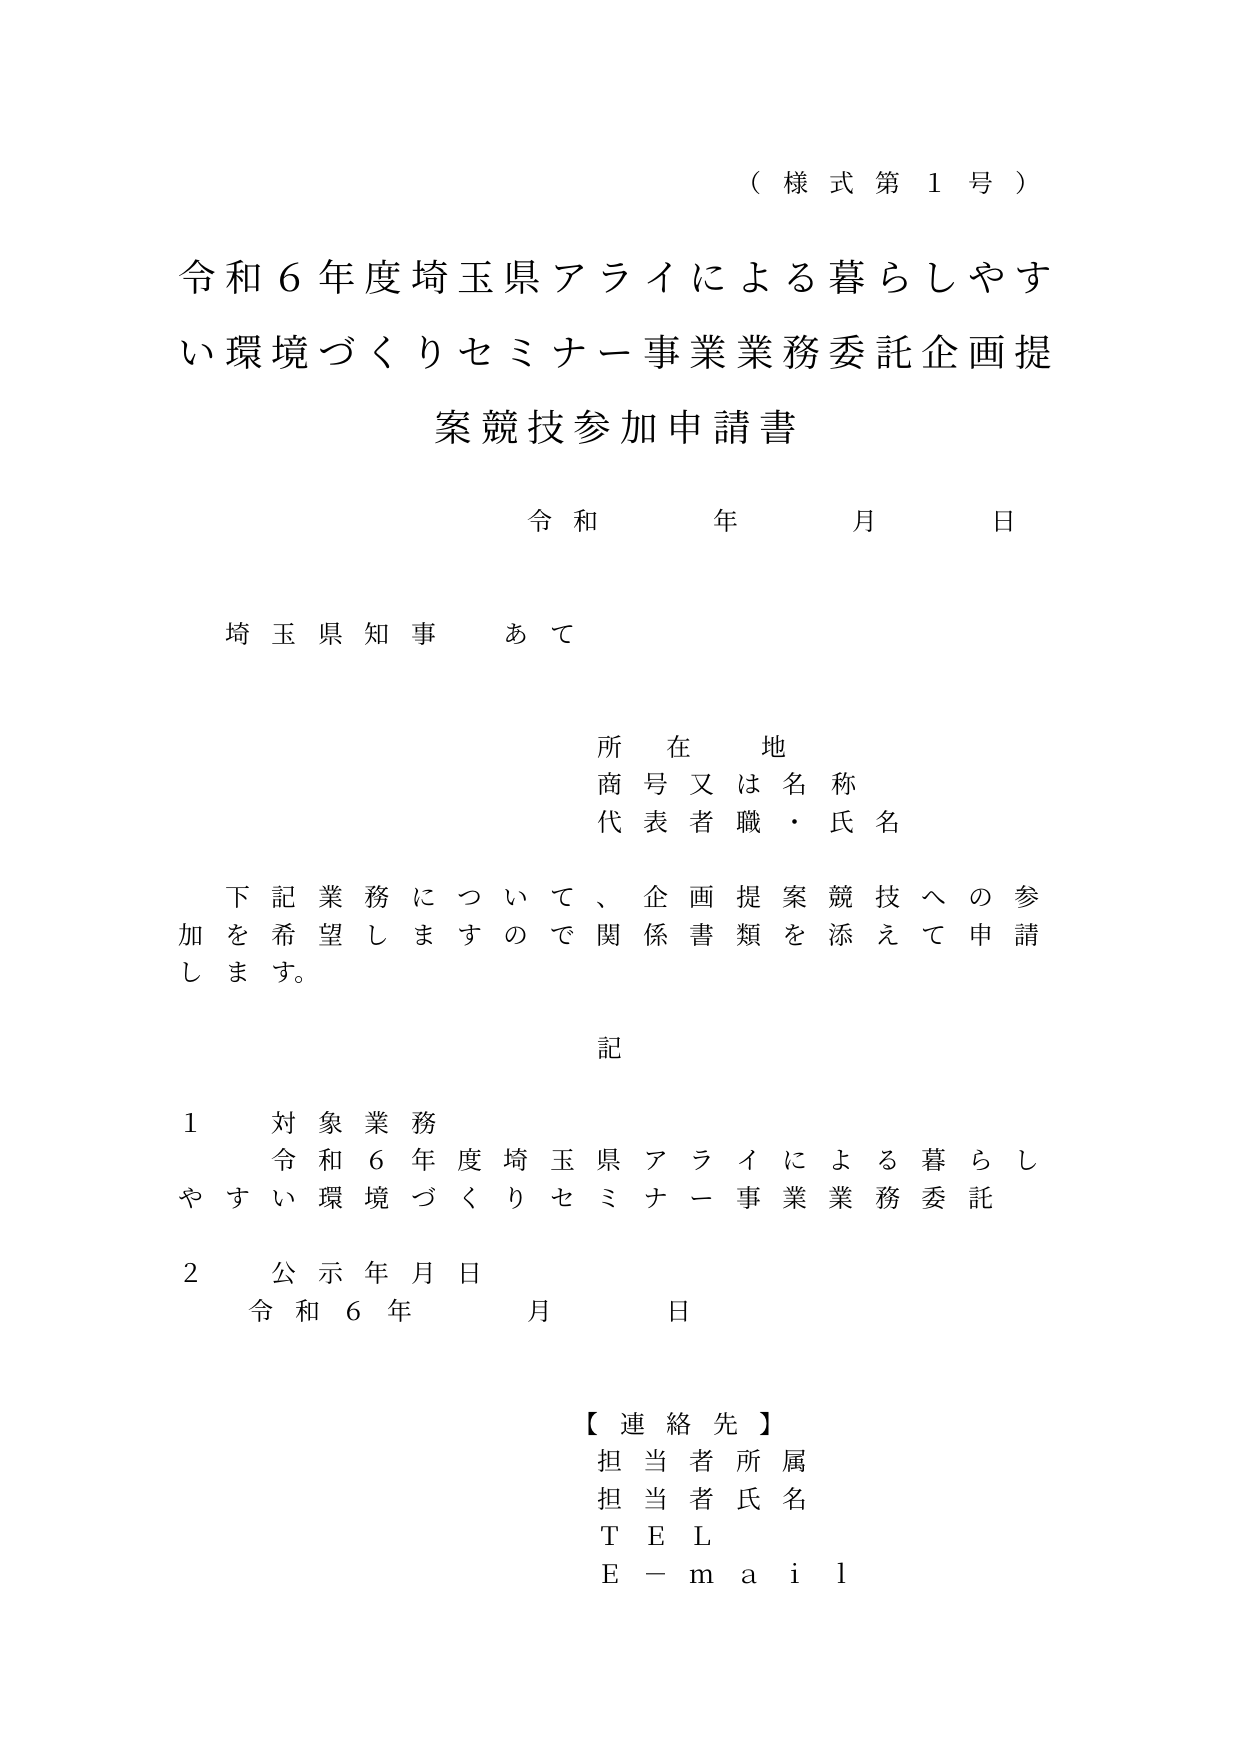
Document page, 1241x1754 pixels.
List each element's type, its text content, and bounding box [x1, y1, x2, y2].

text 令和６年度埼玉県アライによる暮らしやすい環境づくりセミナー事業業務委託企画提案競技参加申請書 [179, 238, 1061, 463]
text 埼玉県知事 あて [202, 614, 1061, 651]
subtitle 記 [179, 1027, 1061, 1065]
text ＴＥＬ [587, 1516, 1061, 1554]
text 担当者氏名 [587, 1479, 1061, 1516]
text 所在地 [587, 727, 1061, 764]
text 商号又は名称 [587, 764, 1061, 802]
text ２ 公示年月日 [179, 1253, 1061, 1291]
text 令和６年度埼玉県アライによる暮らしやすい環境づくりセミナー事業業務委託 [179, 1140, 1061, 1215]
text １ 対象業務 [179, 1103, 1061, 1140]
text 下記業務について、企画提案競技への参加を希望しますので関係書類を添えて申請します。 [179, 877, 1061, 990]
text 担当者所属 [587, 1441, 1061, 1479]
text 【連絡先】 [563, 1403, 1061, 1441]
text （様式第１号） [179, 162, 1061, 200]
text 代表者職・氏名 [587, 802, 1061, 839]
text Ｅ－ｍａｉｌ [587, 1554, 1061, 1591]
text 令和６年 月 日 [179, 1291, 1061, 1328]
text 令和 年 月 日 [179, 501, 1038, 538]
